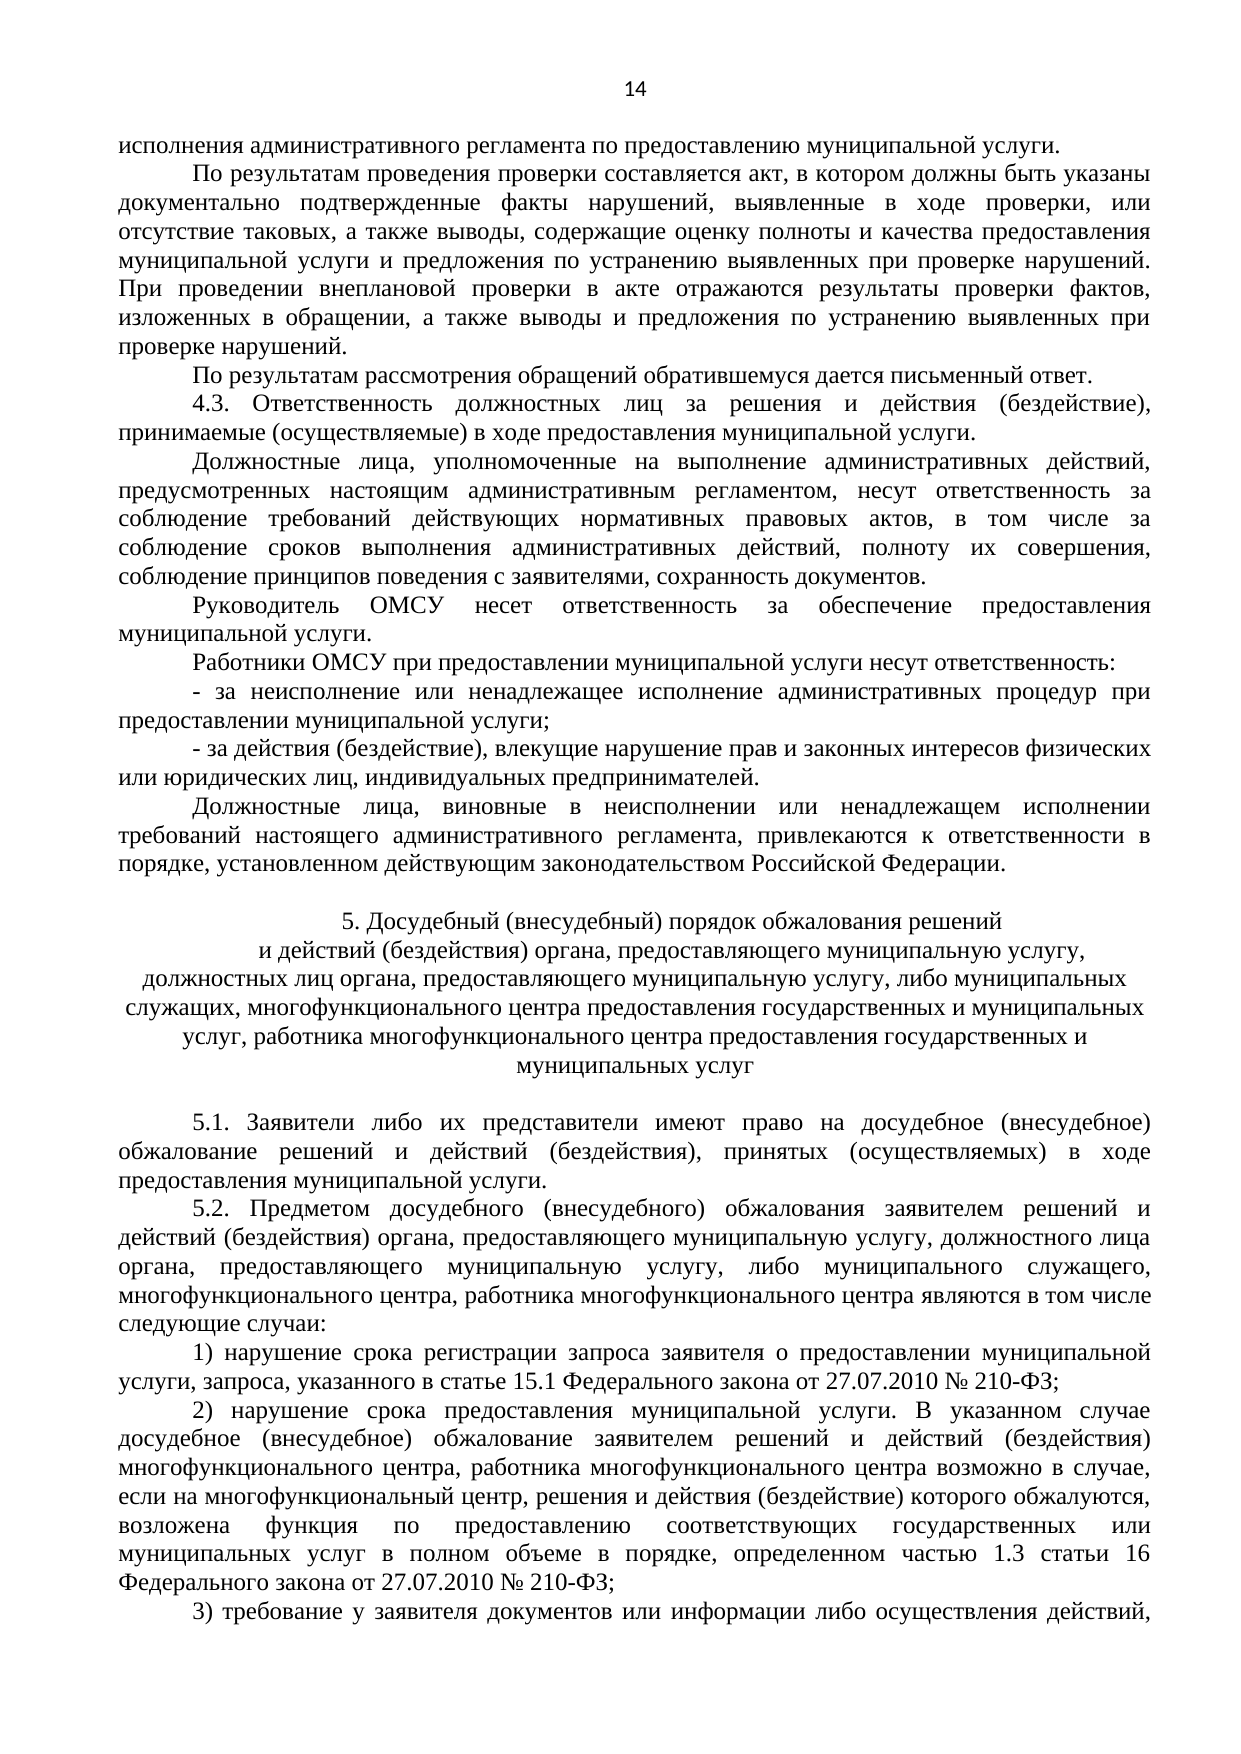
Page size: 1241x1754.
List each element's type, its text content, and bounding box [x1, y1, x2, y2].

text 1) нарушение срока регистрации запроса заявителя о предоставлении муниципальной услуги, запроса, указанного в статье 15.1 Федерального закона от 27.07.2010 № 210-ФЗ; [118, 1337, 1152, 1395]
text 5.1. Заявители либо их представители имеют право на досудебное (внесудебное) обжалование решений и действий (бездействия), принятых (осуществляемых) в ходе предоставления муниципальной услуги. [118, 1107, 1152, 1193]
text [118, 130, 1152, 158]
text Руководитель ОМСУ несет ответственность за обеспечение предоставления муниципальной услуги. [118, 590, 1152, 647]
text - за действия (бездействие), влекущие нарушение прав и законных интересов физических или юридических лиц, индивидуальных предпринимателей. [118, 733, 1152, 791]
text и действий (бездействия) органа, предоставляющего муниципальную услугу, должностных лиц органа, предоставляющего муниципальную услугу, либо муниципальных служащих, многофункционального центра предоставления государственных и муниципальных услуг, работника многофункционального центра предоставления государственных и муниципальных услуг [118, 935, 1152, 1078]
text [118, 1596, 1152, 1625]
text По результатам рассмотрения обращений обратившемуся дается письменный ответ. [118, 360, 1152, 388]
text 2) нарушение срока предоставления муниципальной услуги. В указанном случае досудебное (внесудебное) обжалование заявителем решений и действий (бездействия) многофункционального центра, работника многофункционального центра возможно в случае, если на многофункциональный центр, решения и действия (бездействие) которого обжалуются, возложена функция по предоставлению соответствующих государственных или муниципальных услуг в полном объеме в порядке, определенном частью 1.3 статьи 16 Федерального закона от 27.07.2010 № 210-ФЗ; [118, 1395, 1152, 1596]
text Должностные лица, виновные в неисполнении или ненадлежащем исполнении требований настоящего административного регламента, привлекаются к ответственности в порядке, установленном действующим законодательством Российской Федерации. [118, 791, 1152, 877]
text - за неисполнение или ненадлежащее исполнение административных процедур при предоставлении муниципальной услуги; [118, 676, 1152, 733]
text Работники ОМСУ при предоставлении муниципальной услуги несут ответственность: [118, 647, 1152, 676]
text 4.3. Ответственность должностных лиц за решения и действия (бездействие), принимаемые (осуществляемые) в ходе предоставления муниципальной услуги. [118, 388, 1152, 446]
text Должностные лица, уполномоченные на выполнение административных действий, предусмотренных настоящим административным регламентом, несут ответственность за соблюдение требований действующих нормативных правовых актов, в том числе за соблюдение сроков выполнения административных действий, полноту их совершения, соблюдение принципов поведения с заявителями, сохранность документов. [118, 446, 1152, 590]
text 5. Досудебный (внесудебный) порядок обжалования решений [118, 906, 1152, 935]
text По результатам проведения проверки составляется акт, в котором должны быть указаны документально подтвержденные факты нарушений, выявленные в ходе проверки, или отсутствие таковых, а также выводы, содержащие оценку полноты и качества предоставления муниципальной услуги и предложения по устранению выявленных при проверке нарушений. При проведении внеплановой проверки в акте отражаются результаты проверки фактов, изложенных в обращении, а также выводы и предложения по устранению выявленных при проверке нарушений. [118, 158, 1152, 360]
text 5.2. Предметом досудебного (внесудебного) обжалования заявителем решений и действий (бездействия) органа, предоставляющего муниципальную услугу, должностного лица органа, предоставляющего муниципальную услугу, либо муниципального служащего, многофункционального центра, работника многофункционального центра являются в том числе следующие случаи: [118, 1193, 1152, 1337]
